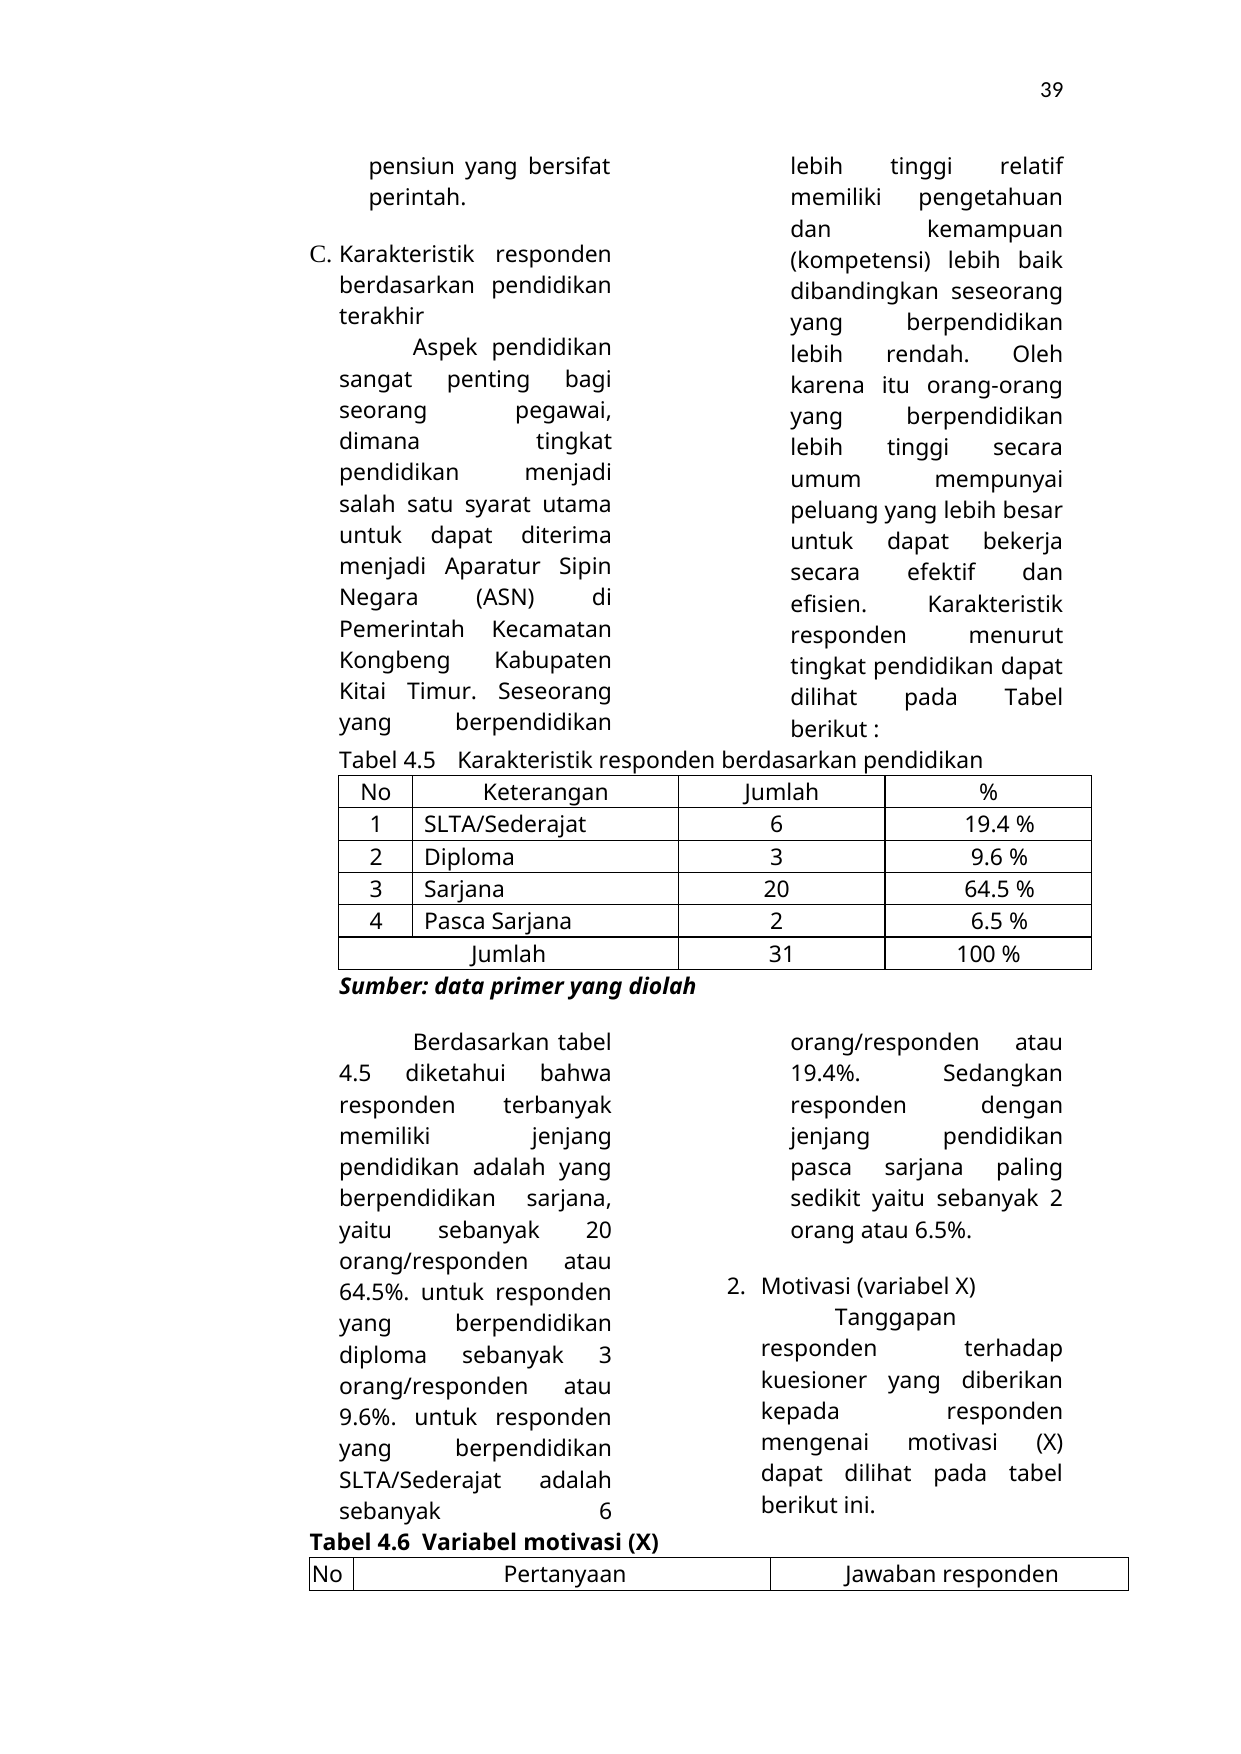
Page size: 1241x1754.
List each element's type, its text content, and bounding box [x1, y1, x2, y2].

table_cell 64.5 % [886, 873, 1091, 904]
table_cell 1 [339, 808, 412, 839]
list Motivasi (variabel X) [746, 1270, 1063, 1301]
table_cell Pasca Sarjana [413, 905, 678, 936]
table_cell 6.5 % [886, 905, 1091, 936]
table_header % [886, 776, 1091, 807]
text Tabel 4.6 Variabel motivasi (X) [309, 1526, 1063, 1557]
table_cell 2 [679, 905, 884, 936]
table_cell SLTA/Sederajat [413, 808, 678, 839]
table_cell 9.6 % [886, 841, 1091, 872]
text Sumber: data primer yang diolah [339, 970, 1063, 1001]
table_cell 100 % [886, 938, 1091, 969]
list mulai adanya perundang-undangan yang melarang segala macam bentuk pensiun yang bersifat perintah. [331, 150, 610, 212]
table_cell 6 [679, 808, 884, 839]
table_cell 31 [679, 938, 884, 969]
text Berdasarkan tabel 4.5 diketahui bahwa responden terbanyak memiliki jenjang pendidikan adalah yang berpendidikan sarjana, yaitu sebanyak 20 orang/responden atau 64.5%. untuk responden yang berpendidikan diploma sebanyak 3 orang/responden atau 9.6%. untuk responden yang berpendidikan SLTA/Sederajat adalah sebanyak 6 orang/responden atau 19.4%. Sedangkan responden dengan jenjang pendidikan pasca sarjana paling sedikit yaitu sebanyak 2 orang atau 6.5%. [790, 1026, 1063, 1245]
text Tabel 4.5 Karakteristik responden berdasarkan pendidikan [339, 744, 1063, 775]
table_cell 2 [339, 841, 412, 872]
table_header Jumlah [679, 776, 884, 807]
list Karakteristik responden berdasarkan pendidikan terakhir [309, 237, 612, 331]
table_cell 3 [679, 841, 884, 872]
table_header Pertanyaan [354, 1558, 770, 1589]
table_cell 3 [339, 873, 412, 904]
table_cell 4 [339, 905, 412, 936]
table_cell 19.4 % [886, 808, 1091, 839]
table_header Jawaban responden [771, 1558, 1128, 1589]
table_header Keterangan [413, 776, 678, 807]
table_header No [339, 776, 412, 807]
table_cell 20 [679, 873, 884, 904]
text Berdasarkan tabel 4.5 diketahui bahwa responden terbanyak memiliki jenjang pendidikan adalah yang berpendidikan sarjana, yaitu sebanyak 20 orang/responden atau 64.5%. untuk responden yang berpendidikan diploma sebanyak 3 orang/responden atau 9.6%. untuk responden yang berpendidikan SLTA/Sederajat adalah sebanyak 6 orang/responden atau 19.4%. Sedangkan responden dengan jenjang pendidikan pasca sarjana paling sedikit yaitu sebanyak 2 orang atau 6.5%. [339, 1026, 612, 1526]
table_cell Sarjana [413, 873, 678, 904]
text Aspek pendidikan sangat penting bagi seorang pegawai, dimana tingkat pendidikan menjadi salah satu syarat utama untuk dapat diterima menjadi Aparatur Sipin Negara (ASN) di Pemerintah Kecamatan Kongbeng Kabupaten Kitai Timur. Seseorang yang berpendidikan lebih tinggi relatif memiliki pengetahuan dan kemampuan (kompetensi) lebih baik dibandingkan seseorang yang berpendidikan lebih rendah. Oleh karena itu orang-orang yang berpendidikan lebih tinggi secara umum mempunyai peluang yang lebih besar untuk dapat bekerja secara efektif dan efisien. Karakteristik responden menurut tingkat pendidikan dapat dilihat pada Tabel berikut : [790, 150, 1063, 744]
text Tanggapan responden terhadap kuesioner yang diberikan kepada responden mengenai motivasi (X) dapat dilihat pada tabel berikut ini. [761, 1301, 1063, 1520]
table_cell Diploma [413, 841, 678, 872]
text Aspek pendidikan sangat penting bagi seorang pegawai, dimana tingkat pendidikan menjadi salah satu syarat utama untuk dapat diterima menjadi Aparatur Sipin Negara (ASN) di Pemerintah Kecamatan Kongbeng Kabupaten Kitai Timur. Seseorang yang berpendidikan lebih tinggi relatif memiliki pengetahuan dan kemampuan (kompetensi) lebih baik dibandingkan seseorang yang berpendidikan lebih rendah. Oleh karena itu orang-orang yang berpendidikan lebih tinggi secara umum mempunyai peluang yang lebih besar untuk dapat bekerja secara efektif dan efisien. Karakteristik responden menurut tingkat pendidikan dapat dilihat pada Tabel berikut : [339, 331, 612, 737]
table_header No [310, 1558, 353, 1589]
table_cell Jumlah [339, 938, 678, 969]
